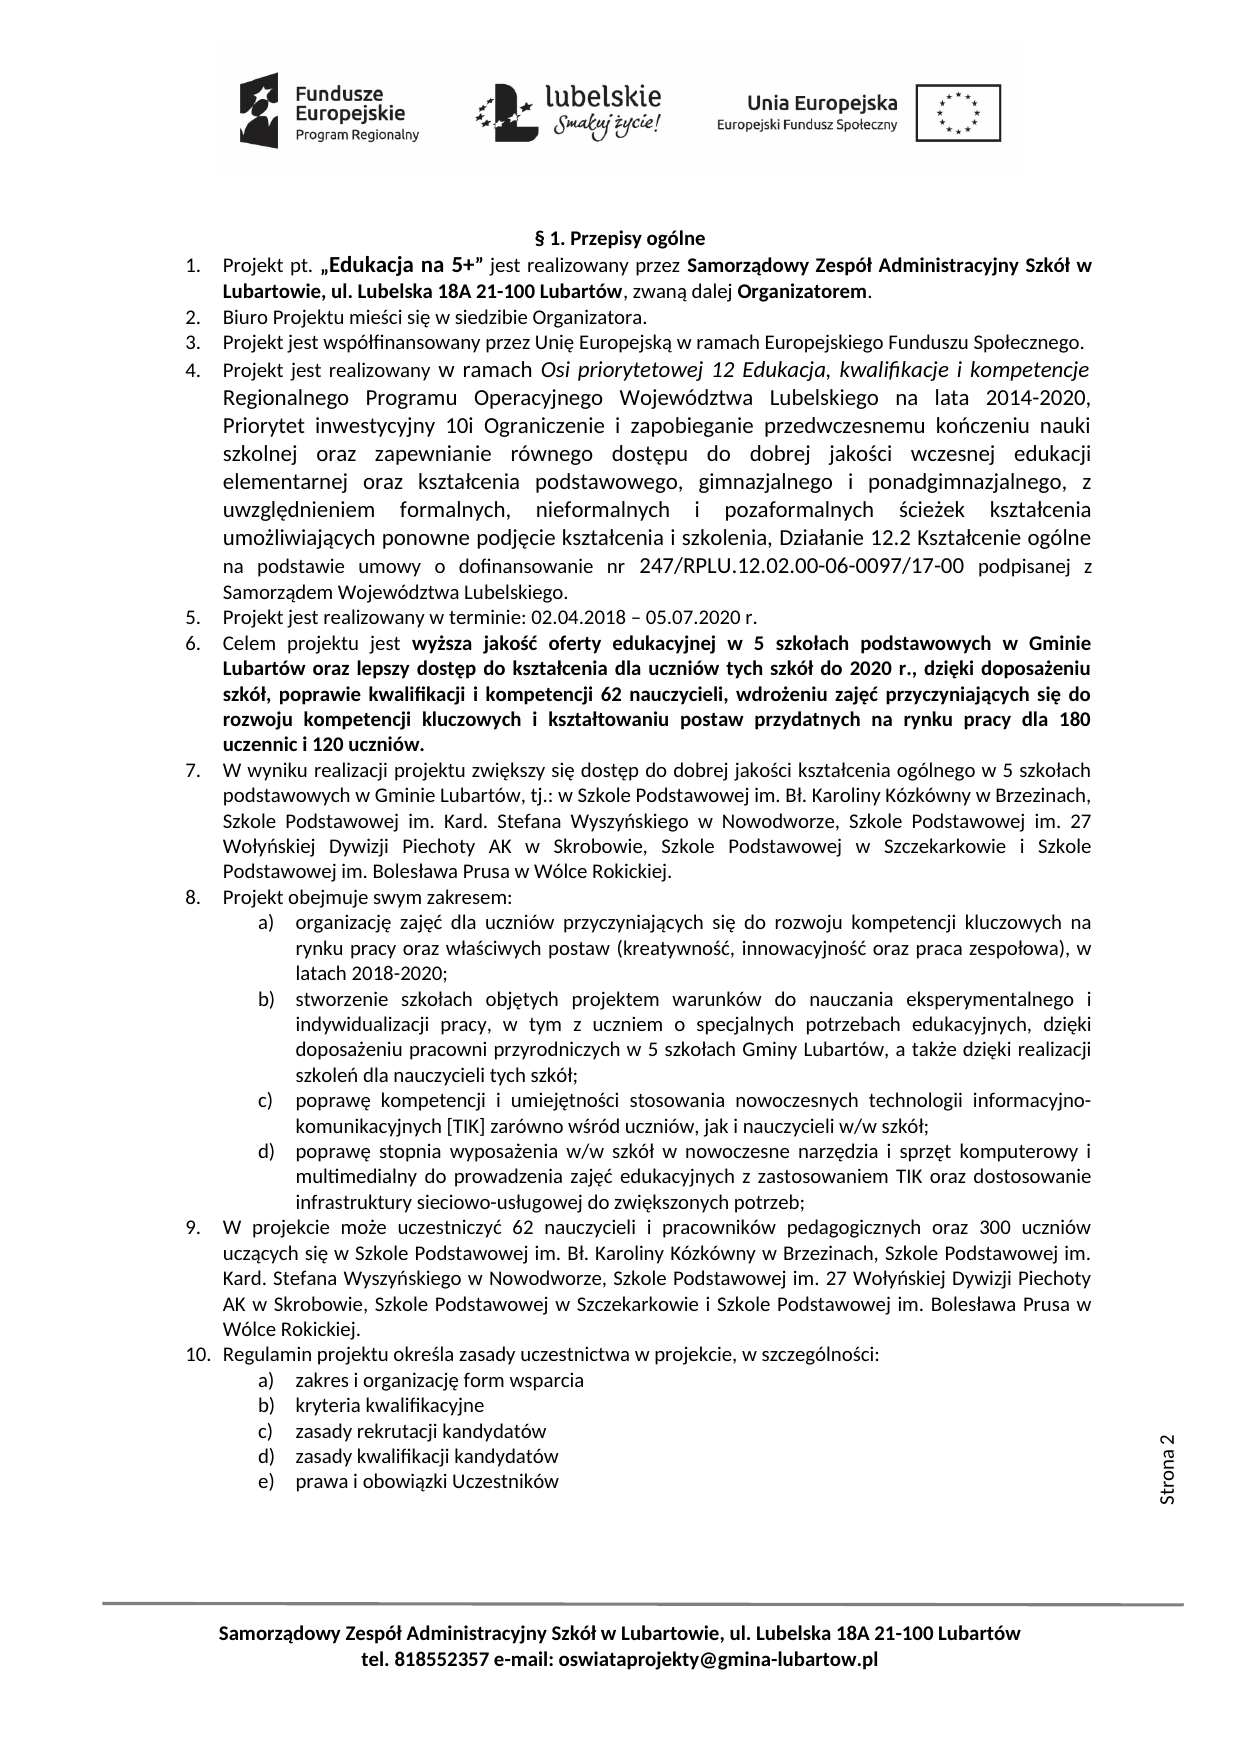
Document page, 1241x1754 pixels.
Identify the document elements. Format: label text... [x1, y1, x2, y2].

list poprawę kompetencji i umiejętności stosowania nowoczesnych technologii informacyjno-komunikacyjnych [TIK] zarówno wśród uczniów, jak i nauczycieli w/w szkół; [258, 1087, 1093, 1138]
list Biuro Projektu mieści się w siedzibie Organizatora. [185, 304, 1093, 329]
list Projekt pt. „Edukacja na 5+” jest realizowany przez Samorządowy Zespół Administracyjny Szkół w Lubartowie, ul. Lubelska 18A 21-100 Lubartów, zwaną dalej Organizatorem. [185, 251, 1093, 304]
list Celem projektu jest wyższa jakość oferty edukacyjnej w 5 szkołach podstawowych w Gminie Lubartów oraz lepszy dostęp do kształcenia dla uczniów tych szkół do 2020 r., dzięki doposażeniu szkół, poprawie kwalifikacji i kompetencji 62 nauczycieli, wdrożeniu zajęć przyczyniających się do rozwoju kompetencji kluczowych i kształtowaniu postaw przydatnych na rynku pracy dla 180 uczennic i 120 uczniów. [185, 630, 1093, 757]
list Projekt jest realizowany w ramach Osi priorytetowej 12 Edukacja, kwalifikacje i kompetencje Regionalnego Programu Operacyjnego Województwa Lubelskiego na lata 2014-2020, Priorytet inwestycyjny 10i Ograniczenie i zapobieganie przedwczesnemu kończeniu nauki szkolnej oraz zapewnianie równego dostępu do dobrej jakości wczesnej edukacji elementarnej oraz kształcenia podstawowego, gimnazjalnego i ponadgimnazjalnego, z uwzględnieniem formalnych, nieformalnych i pozaformalnych ścieżek kształcenia umożliwiających ponowne podjęcie kształcenia i szkolenia, Działanie 12.2 Kształcenie ogólne na podstawie umowy o dofinansowanie nr 247/RPLU.12.02.00-06-0097/17-00 podpisanej z Samorządem Województwa Lubelskiego. [185, 355, 1093, 604]
list Projekt jest realizowany w terminie: 02.04.2018 – 05.07.2020 r. [185, 604, 1093, 630]
list Projekt jest współfinansowany przez Unię Europejską w ramach Europejskiego Funduszu Społecznego. [185, 329, 1093, 355]
list zakres i organizację form wsparcia [258, 1367, 1093, 1392]
list Regulamin projektu określa zasady uczestnictwa w projekcie, w szczególności: [185, 1342, 1093, 1367]
list organizację zajęć dla uczniów przyczyniających się do rozwoju kompetencji kluczowych na rynku pracy oraz właściwych postaw (kreatywność, innowacyjność oraz praca zespołowa), w latach 2018-2020; [258, 909, 1093, 986]
list zasady kwalifikacji kandydatów [258, 1443, 1093, 1469]
list stworzenie szkołach objętych projektem warunków do nauczania eksperymentalnego i indywidualizacji pracy, w tym z uczniem o specjalnych potrzebach edukacyjnych, dzięki doposażeniu pracowni przyrodniczych w 5 szkołach Gminy Lubartów, a także dzięki realizacji szkoleń dla nauczycieli tych szkół; [258, 986, 1093, 1087]
list kryteria kwalifikacyjne [258, 1392, 1093, 1418]
list zasady rekrutacji kandydatów [258, 1418, 1093, 1443]
list prawa i obowiązki Uczestników [258, 1469, 1093, 1494]
list Projekt obejmuje swym zakresem: [185, 884, 1093, 909]
list W projekcie może uczestniczyć 62 nauczycieli i pracowników pedagogicznych oraz 300 uczniów uczących się w Szkole Podstawowej im. Bł. Karoliny Kózkówny w Brzezinach, Szkole Podstawowej im. Kard. Stefana Wyszyńskiego w Nowodworze, Szkole Podstawowej im. 27 Wołyńskiej Dywizji Piechoty AK w Skrobowie, Szkole Podstawowej w Szczekarkowie i Szkole Podstawowej im. Bolesława Prusa w Wólce Rokickiej. [185, 1214, 1093, 1342]
list poprawę stopnia wyposażenia w/w szkół w nowoczesne narzędzia i sprzęt komputerowy i multimedialny do prowadzenia zajęć edukacyjnych z zastosowaniem TIK oraz dostosowanie infrastruktury sieciowo-usługowej do zwiększonych potrzeb; [258, 1138, 1093, 1214]
text § 1. Przepisy ogólne [148, 225, 1093, 251]
picture [219, 44, 1021, 175]
list W wyniku realizacji projektu zwiększy się dostęp do dobrej jakości kształcenia ogólnego w 5 szkołach podstawowych w Gminie Lubartów, tj.: w Szkole Podstawowej im. Bł. Karoliny Kózkówny w Brzezinach, Szkole Podstawowej im. Kard. Stefana Wyszyńskiego w Nowodworze, Szkole Podstawowej im. 27 Wołyńskiej Dywizji Piechoty AK w Skrobowie, Szkole Podstawowej w Szczekarkowie i Szkole Podstawowej im. Bolesława Prusa w Wólce Rokickiej. [185, 757, 1093, 884]
